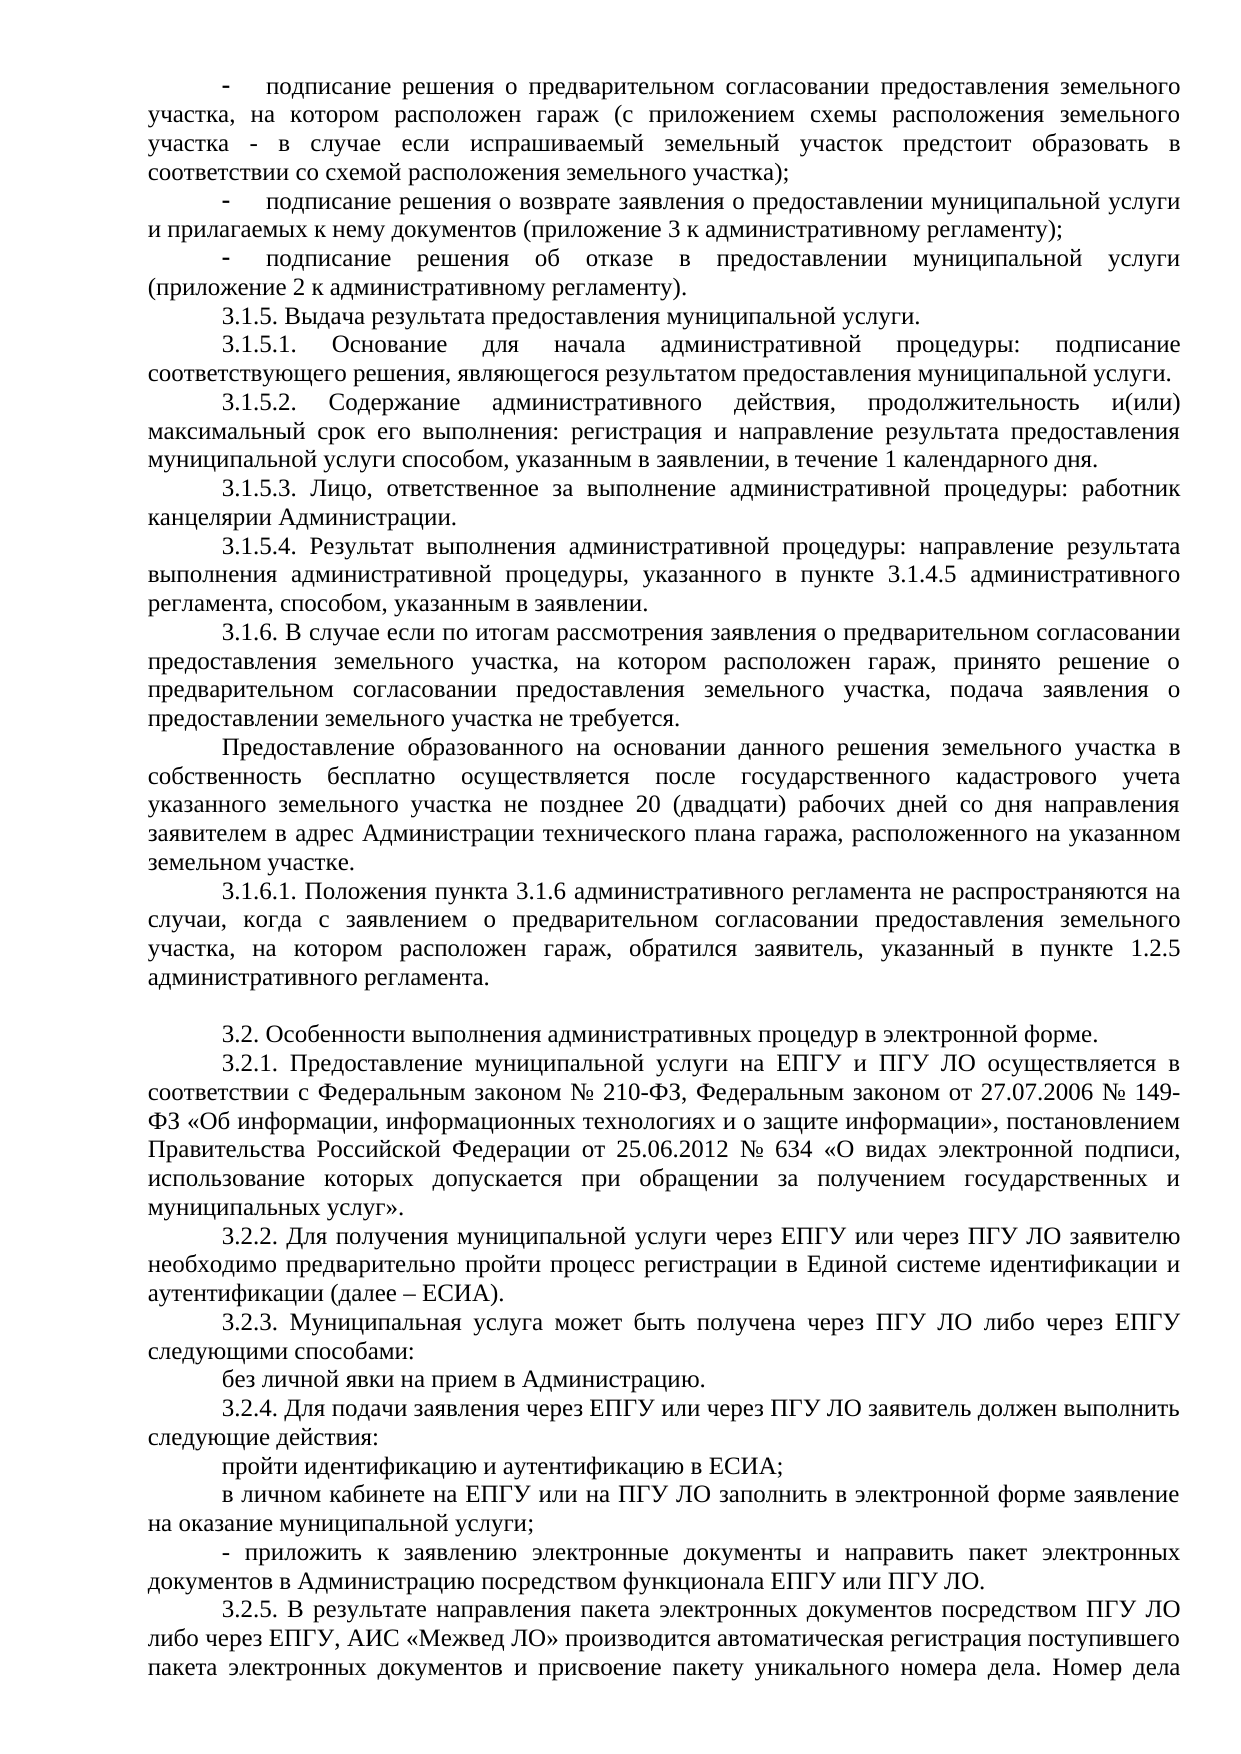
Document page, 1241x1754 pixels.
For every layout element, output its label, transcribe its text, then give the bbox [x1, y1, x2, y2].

list подписание решения о возврате заявления о предоставлении муниципальной услуги и прилагаемых к нему документов (приложение 3 к административному регламенту); [148, 186, 1181, 243]
text 3.1.6.1. Положения пункта 3.1.6 административного регламента не распространяются на случаи, когда с заявлением о предварительном согласовании предоставления земельного участка, на котором расположен гараж, обратился заявитель, указанный в пункте 1.2.5 административного регламента. [148, 876, 1181, 991]
text Предоставление образованного на основании данного решения земельного участка в собственность бесплатно осуществляется после государственного кадастрового учета указанного земельного участка не позднее 20 (двадцати) рабочих дней со дня направления заявителем в адрес Администрации технического плана гаража, расположенного на указанном земельном участке. [148, 732, 1181, 876]
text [148, 1594, 1181, 1681]
text в личном кабинете на ЕПГУ или на ПГУ ЛО заполнить в электронной форме заявление на оказание муниципальной услуги; [148, 1479, 1181, 1537]
text 3.1.5.3. Лицо, ответственное за выполнение административной процедуры: работник канцелярии Администрации. [148, 473, 1181, 531]
text 3.1.5.1. Основание для начала административной процедуры: подписание соответствующего решения, являющегося результатом предоставления муниципальной услуги. [148, 329, 1181, 387]
text - приложить к заявлению электронные документы и направить пакет электронных документов в Администрацию посредством функционала ЕПГУ или ПГУ ЛО. [148, 1537, 1181, 1594]
text 3.2.4. Для подачи заявления через ЕПГУ или через ПГУ ЛО заявитель должен выполнить следующие действия: [148, 1393, 1181, 1451]
text 3.2. Особенности выполнения административных процедур в электронной форме. [148, 1019, 1181, 1048]
list подписание решения об отказе в предоставлении муниципальной услуги (приложение 2 к административному регламенту). [148, 243, 1181, 301]
text 3.1.5.2. Содержание административного действия, продолжительность и(или) максимальный срок его выполнения: регистрация и направление результата предоставления муниципальной услуги способом, указанным в заявлении, в течение 1 календарного дня. [148, 387, 1181, 473]
text 3.1.5.4. Результат выполнения административной процедуры: направление результата выполнения административной процедуры, указанного в пункте 3.1.4.5 административного регламента, способом, указанным в заявлении. [148, 531, 1181, 617]
text 3.1.5. Выдача результата предоставления муниципальной услуги. [148, 301, 1181, 329]
text 3.2.1. Предоставление муниципальной услуги на ЕПГУ и ПГУ ЛО осуществляется в соответствии с Федеральным законом № 210-ФЗ, Федеральным законом от 27.07.2006 № 149-ФЗ «Об информации, информационных технологиях и о защите информации», постановлением Правительства Российской Федерации от 25.06.2012 № 634 «О видах электронной подписи, использование которых допускается при обращении за получением государственных и муниципальных услуг». [148, 1048, 1181, 1221]
text 3.2.3. Муниципальная услуга может быть получена через ПГУ ЛО либо через ЕПГУ следующими способами: [148, 1307, 1181, 1364]
text 3.1.6. В случае если по итогам рассмотрения заявления о предварительном согласовании предоставления земельного участка, на котором расположен гараж, принято решение о предварительном согласовании предоставления земельного участка, подача заявления о предоставлении земельного участка не требуется. [148, 617, 1181, 732]
text 3.2.2. Для получения муниципальной услуги через ЕПГУ или через ПГУ ЛО заявителю необходимо предварительно пройти процесс регистрации в Единой системе идентификации и аутентификации (далее – ЕСИА). [148, 1221, 1181, 1307]
text пройти идентификацию и аутентификацию в ЕСИА; [148, 1451, 1181, 1479]
list подписание решения о предварительном согласовании предоставления земельного участка, на котором расположен гараж (с приложением схемы расположения земельного участка - в случае если испрашиваемый земельный участок предстоит образовать в соответствии со схемой расположения земельного участка); [148, 71, 1181, 186]
text без личной явки на прием в Администрацию. [148, 1364, 1181, 1393]
